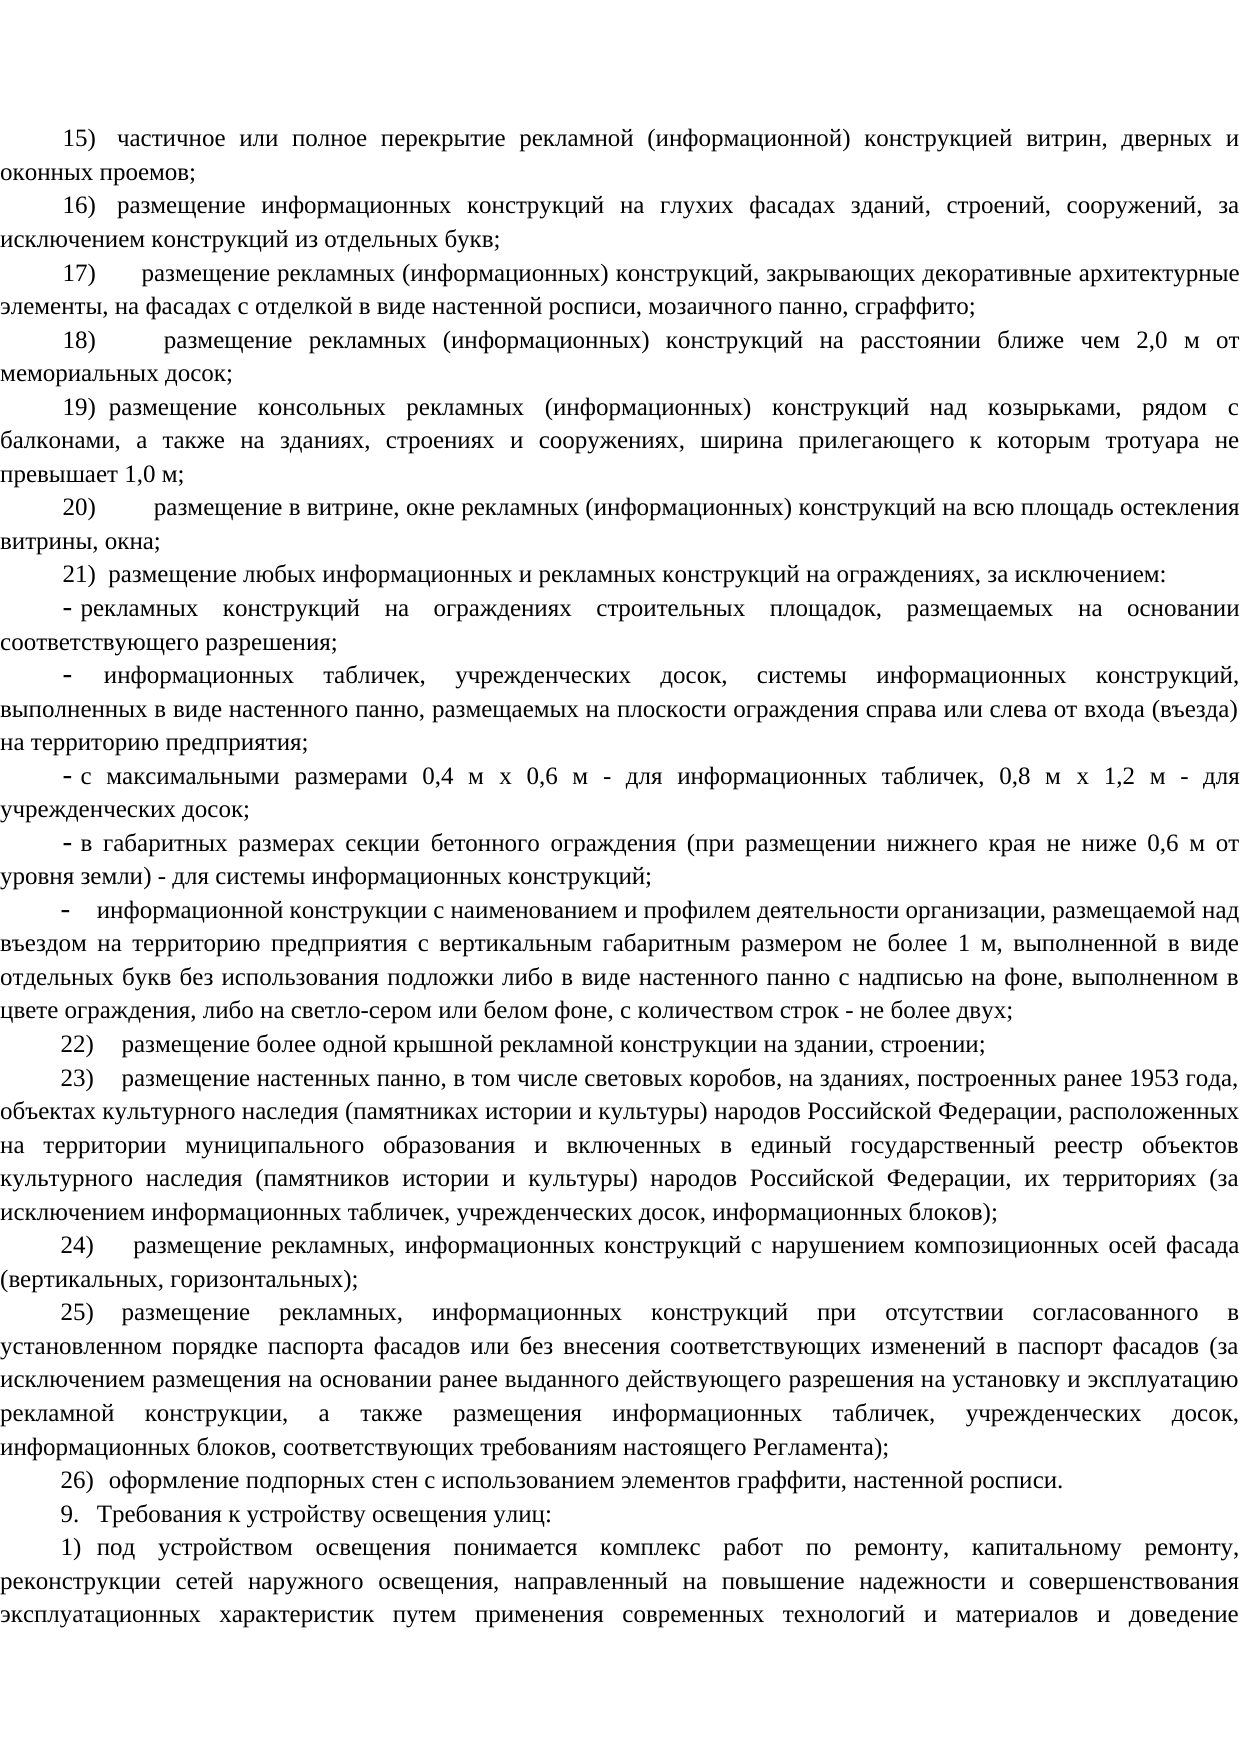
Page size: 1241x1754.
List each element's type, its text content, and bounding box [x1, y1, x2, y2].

list размещение рекламных (информационных) конструкций, закрывающих декоративные архитектурные элементы, на фасадах с отделкой в виде настенной росписи, мозаичного панно, сграффито; [0, 254, 1240, 321]
list размещение рекламных, информационных конструкций при отсутствии согласованного в установленном порядке паспорта фасадов или без внесения соответствующих изменений в паспорт фасадов (за исключением размещения на основании ранее выданного действующего разрешения на установку и эксплуатацию рекламной конструкции, а также размещения информационных табличек, учрежденческих досок, информационных блоков, соответствующих требованиям настоящего Регламента); [0, 1294, 1240, 1462]
list размещение рекламных (информационных) конструкций на расстоянии ближе чем 2,0 м от мемориальных досок; [0, 321, 1240, 388]
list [0, 1529, 1240, 1629]
list Требования к устройству освещения улиц: [0, 1495, 1240, 1529]
list размещение консольных рекламных (информационных) конструкций над козырьками, рядом с балконами, а также на зданиях, строениях и сооружениях, ширина прилегающего к которым тротуара не превышает 1,0 м; [0, 388, 1240, 489]
list размещение рекламных, информационных конструкций с нарушением композиционных осей фасада (вертикальных, горизонтальных); [0, 1227, 1240, 1294]
list информационных табличек, учрежденческих досок, системы информационных конструкций, выполненных в виде настенного панно, размещаемых на плоскости ограждения справа или слева от входа (въезда) на территорию предприятия; [0, 657, 1240, 757]
list размещение в витрине, окне рекламных (информационных) конструкций на всю площадь остекления витрины, окна; [0, 489, 1240, 556]
list информационной конструкции с наименованием и профилем деятельности организации, размещаемой над въездом на территорию предприятия с вертикальным габаритным размером не более 1 м, выполненной в виде отдельных букв без использования подложки либо в виде настенного панно с надписью на фоне, выполненном в цвете ограждения, либо на светло-сером или белом фоне, с количеством строк - не более двух; [0, 891, 1240, 1026]
list размещение более одной крышной рекламной конструкции на здании, строении; [0, 1026, 1240, 1059]
list оформление подпорных стен с использованием элементов граффити, настенной росписи. [0, 1462, 1240, 1495]
list в габаритных размерах секции бетонного ограждения (при размещении нижнего края не ниже 0,6 м от уровня земли) - для системы информационных конструкций; [0, 824, 1240, 891]
list с максимальными размерами 0,4 м x 0,6 м - для информационных табличек, 0,8 м x 1,2 м - для учрежденческих досок; [0, 757, 1240, 824]
list размещение любых информационных и рекламных конструкций на ограждениях, за исключением: [0, 556, 1240, 589]
list размещение настенных панно, в том числе световых коробов, на зданиях, построенных ранее 1953 года, объектах культурного наследия (памятниках истории и культуры) народов Российской Федерации, расположенных на территории муниципального образования и включенных в единый государственный реестр объектов культурного наследия (памятников истории и культуры) народов Российской Федерации, их территориях (за исключением информационных табличек, учрежденческих досок, информационных блоков); [0, 1059, 1240, 1227]
list рекламных конструкций на ограждениях строительных площадок, размещаемых на основании соответствующего разрешения; [0, 589, 1240, 657]
list частичное или полное перекрытие рекламной (информационной) конструкцией витрин, дверных и оконных проемов; [0, 120, 1240, 187]
list размещение информационных конструкций на глухих фасадах зданий, строений, сооружений, за исключением конструкций из отдельных букв; [0, 187, 1240, 254]
